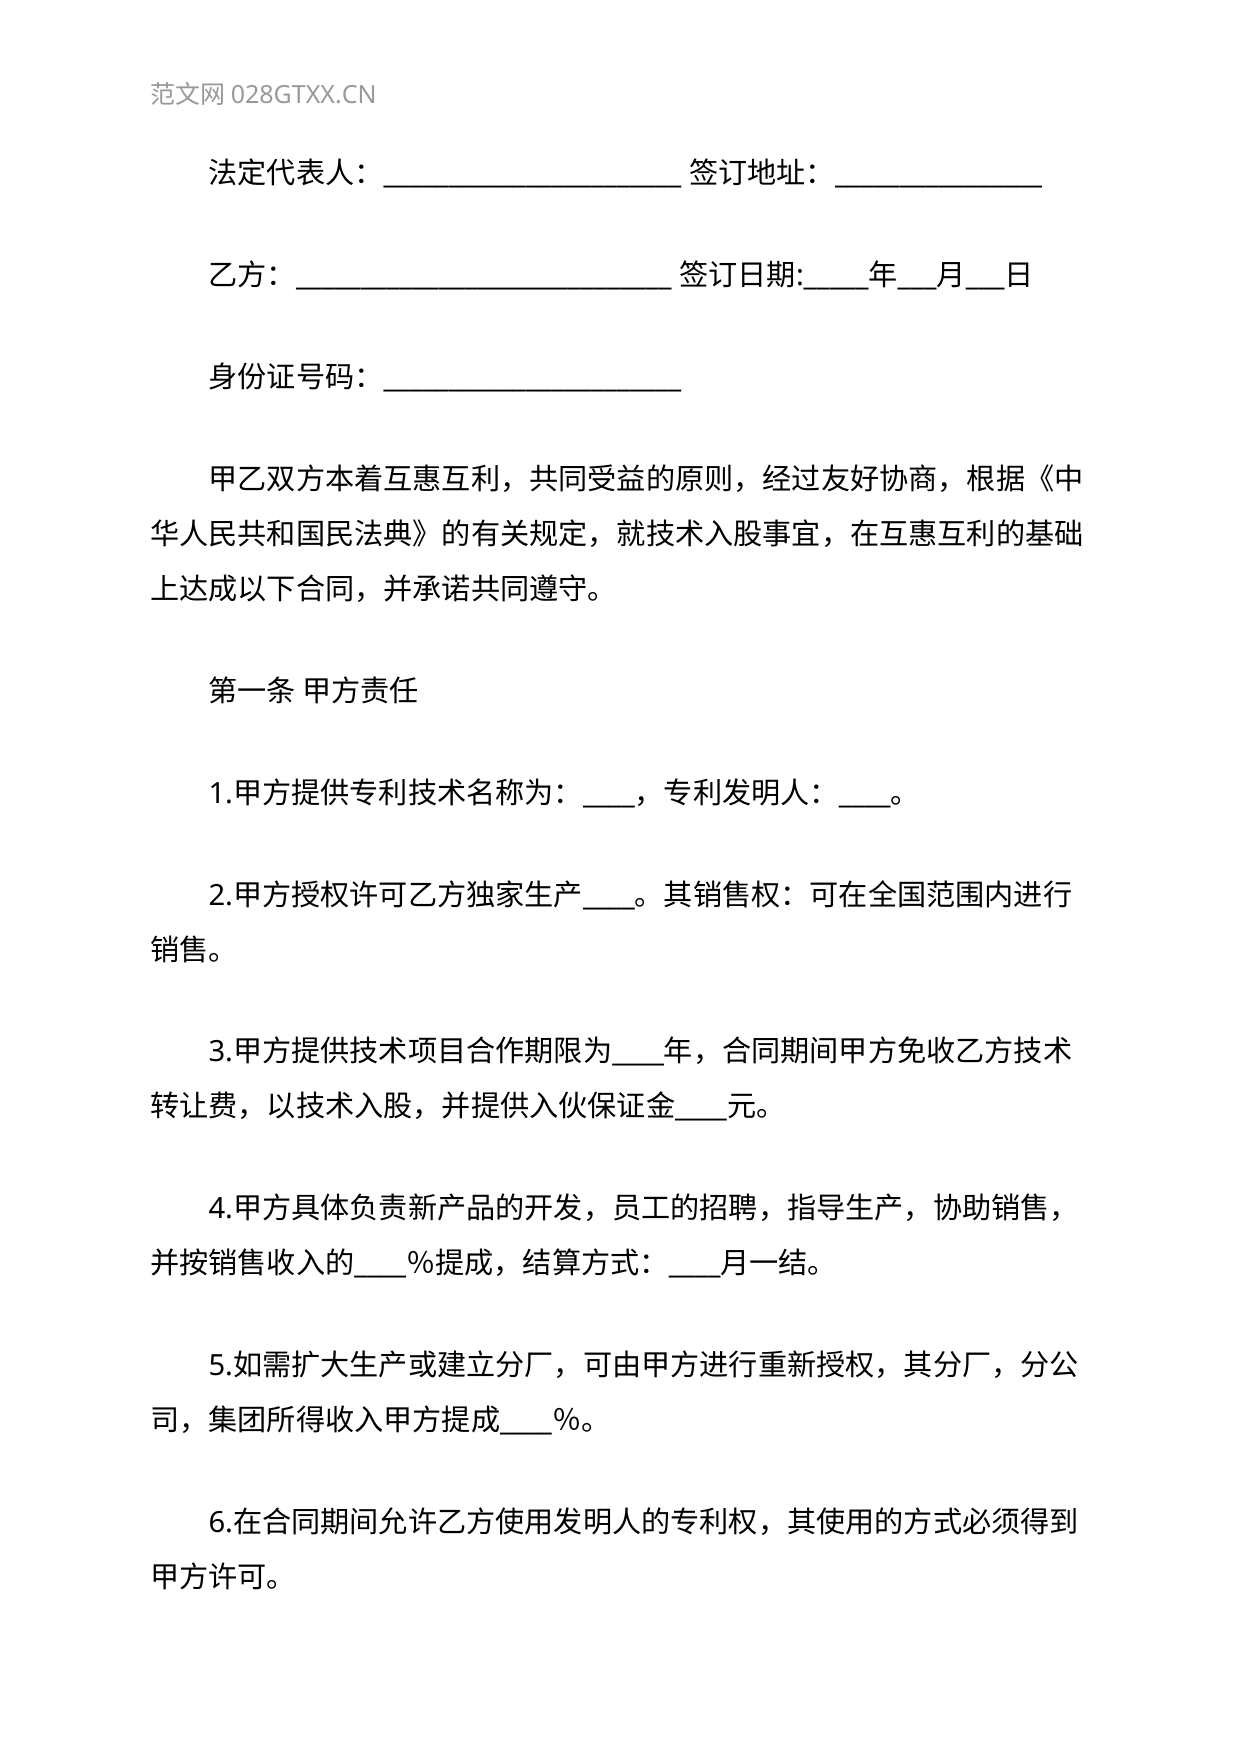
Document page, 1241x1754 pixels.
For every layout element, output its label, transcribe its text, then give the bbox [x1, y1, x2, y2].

text 5.如需扩大生产或建立分厂，可由甲方进行重新授权，其分厂，分公司，集团所得收入甲方提成____％。 [150, 1342, 1090, 1439]
text 3.甲方提供技术项目合作期限为____年，合同期间甲方免收乙方技术转让费，以技术入股，并提供入伙保证金____元。 [150, 1028, 1090, 1125]
text 身份证号码：_______________________ [150, 354, 1090, 396]
text 2.甲方授权许可乙方独家生产____。其销售权：可在全国范围内进行销售。 [150, 871, 1090, 968]
text 4.甲方具体负责新产品的开发，员工的招聘，指导生产，协助销售，并按销售收入的____％提成，结算方式：____月一结。 [150, 1185, 1090, 1282]
text 甲乙双方本着互惠互利，共同受益的原则，经过友好协商，根据《中华人民共和国民法典》的有关规定，就技术入股事宜，在互惠互利的基础上达成以下合同，并承诺共同遵守。 [150, 456, 1090, 608]
text 乙方：_____________________________ 签订日期:_____年___月___日 [150, 252, 1090, 294]
text 法定代表人：_______________________ 签订地址：________________ [150, 150, 1090, 192]
text 6.在合同期间允许乙方使用发明人的专利权，其使用的方式必须得到甲方许可。 [150, 1499, 1090, 1596]
text 第一条 甲方责任 [150, 667, 1090, 710]
text 1.甲方提供专利技术名称为：____，专利发明人：____。 [150, 769, 1090, 812]
